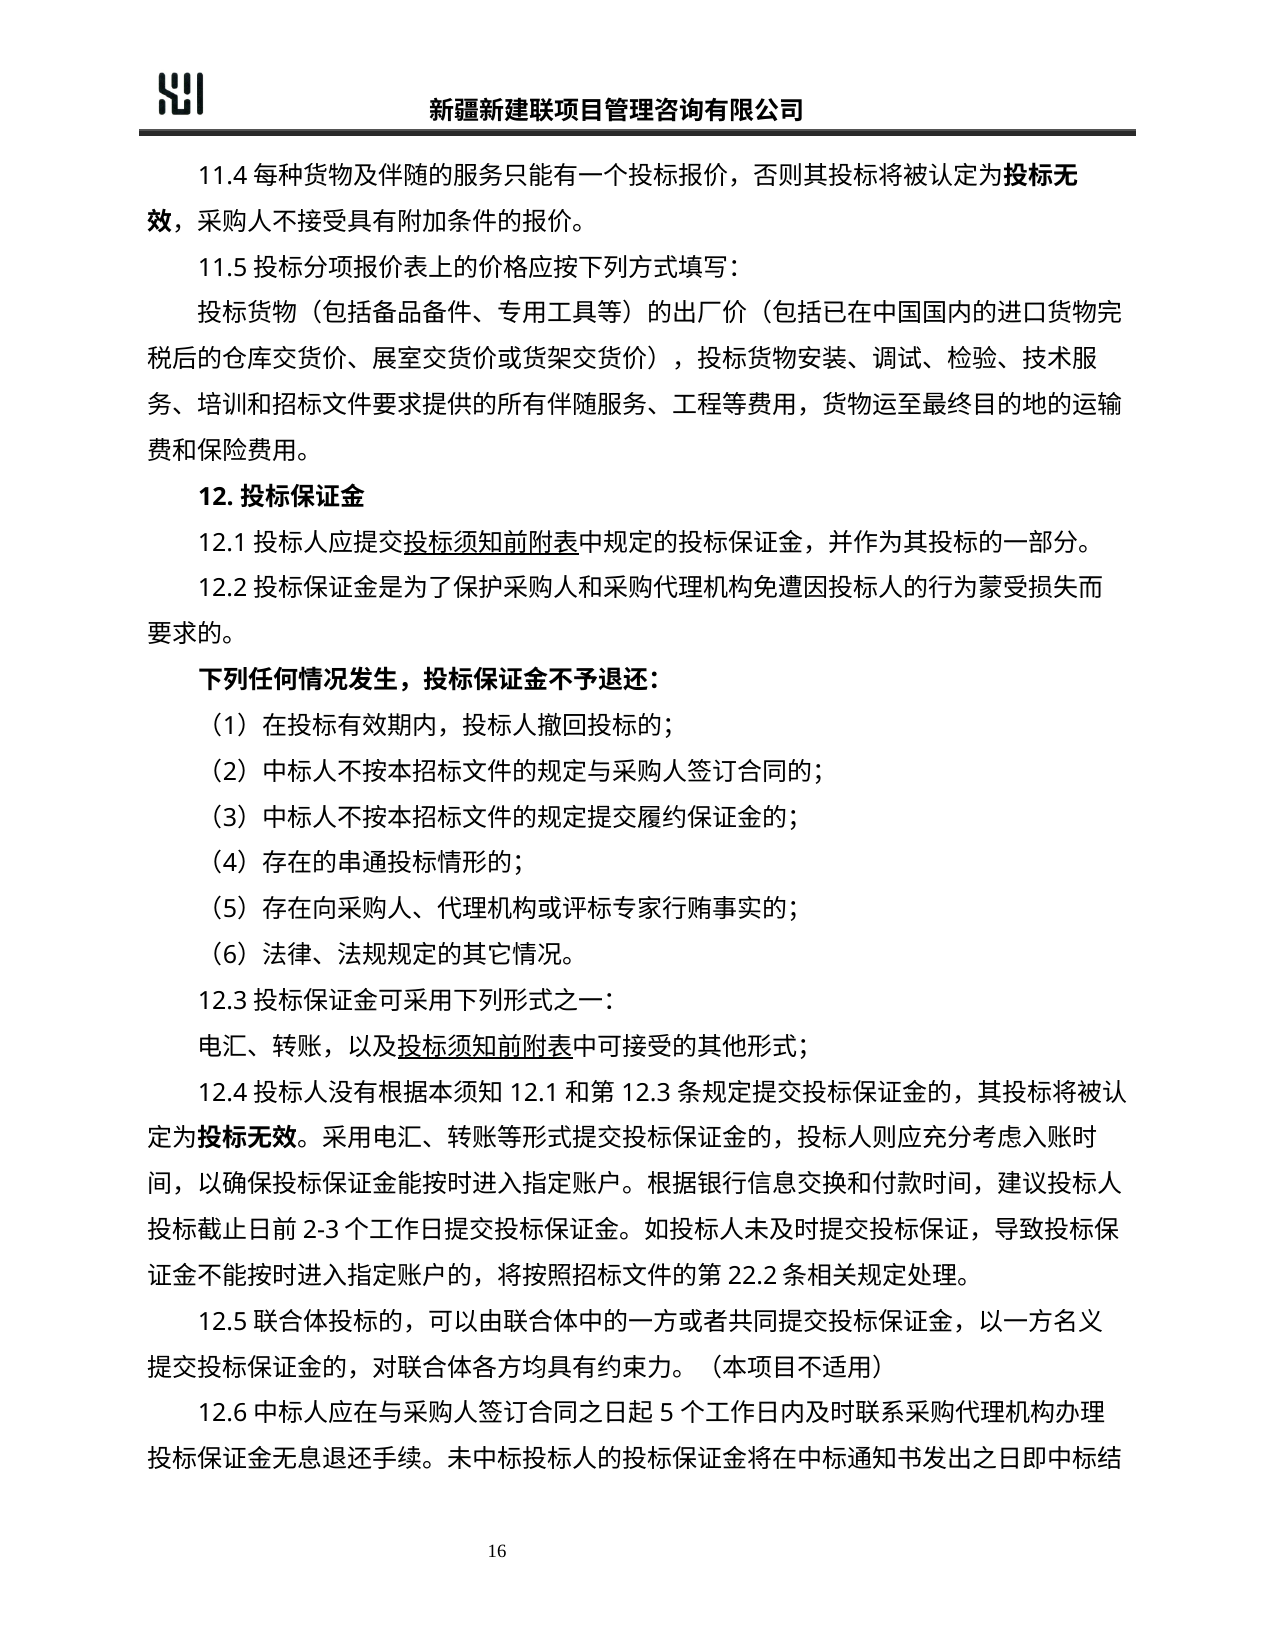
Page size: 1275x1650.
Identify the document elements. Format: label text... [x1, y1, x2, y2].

text 11.5 投标分项报价表上的价格应按下列方式填写： [148, 239, 1127, 285]
text 12. 投标保证金 [148, 468, 1127, 514]
text （6）法律、法规规定的其它情况。 [148, 927, 1127, 973]
text 投标货物（包括备品备件、专用工具等）的出厂价（包括已在中国国内的进口货物完税后的仓库交货价、展室交货价或货架交货价），投标货物安装、调试、检验、技术服务、培训和招标文件要求提供的所有伴随服务、工程等费用，货物运至最终目的地的运输费和保险费用。 [148, 285, 1127, 468]
text 12.5 联合体投标的，可以由联合体中的一方或者共同提交投标保证金，以一方名义提交投标保证金的，对联合体各方均具有约束力。（本项目不适用） [148, 1293, 1127, 1385]
text 12.4 投标人没有根据本须知 12.1 和第 12.3 条规定提交投标保证金的，其投标将被认定为投标无效。采用电汇、转账等形式提交投标保证金的，投标人则应充分考虑入账时间，以确保投标保证金能按时进入指定账户。根据银行信息交换和付款时间，建议投标人投标截止日前2-3个工作日提交投标保证金。如投标人未及时提交投标保证，导致投标保证金不能按时进入指定账户的，将按照招标文件的第22.2条相关规定处理。 [148, 1064, 1127, 1293]
text 11.4 每种货物及伴随的服务只能有一个投标报价，否则其投标将被认定为投标无效，采购人不接受具有附加条件的报价。 [148, 148, 1127, 239]
text （5）存在向采购人、代理机构或评标专家行贿事实的； [148, 881, 1127, 927]
text 下列任何情况发生，投标保证金不予退还： [148, 652, 1127, 698]
text （3）中标人不按本招标文件的规定提交履约保证金的； [148, 789, 1127, 835]
text （4）存在的串通投标情形的； [148, 835, 1127, 881]
picture [152, 65, 208, 122]
text （2）中标人不按本招标文件的规定与采购人签订合同的； [148, 743, 1127, 789]
text 电汇、转账，以及投标须知前附表中可接受的其他形式； [148, 1018, 1127, 1064]
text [148, 1385, 1127, 1477]
text 12.1 投标人应提交投标须知前附表中规定的投标保证金，并作为其投标的一部分。 [148, 514, 1127, 560]
text 12.2 投标保证金是为了保护采购人和采购代理机构免遭因投标人的行为蒙受损失而要求的。 [148, 560, 1127, 652]
text （1）在投标有效期内，投标人撤回投标的； [148, 698, 1127, 743]
text 12.3 投标保证金可采用下列形式之一： [148, 973, 1127, 1018]
